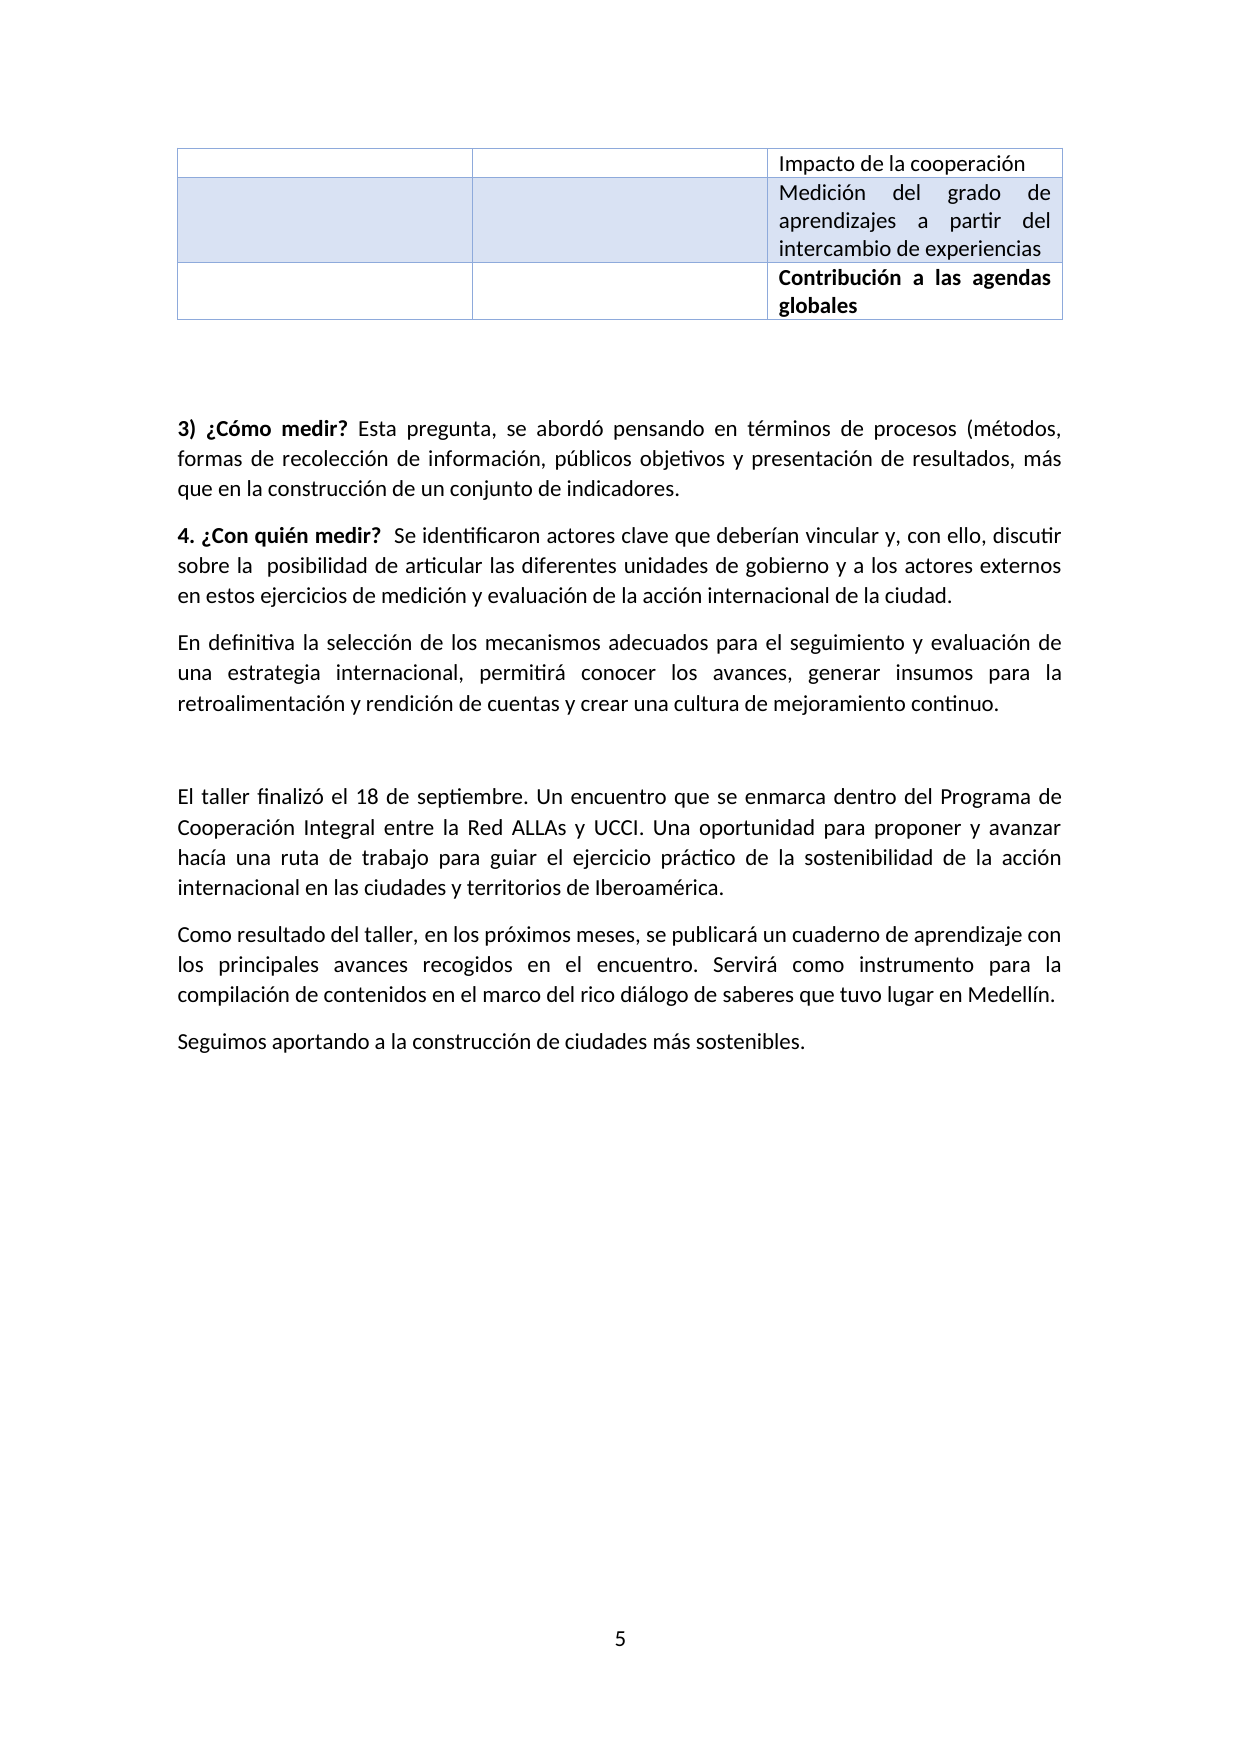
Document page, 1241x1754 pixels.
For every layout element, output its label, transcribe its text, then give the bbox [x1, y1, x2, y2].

text Como resultado del taller, en los próximos meses, se publicará un cuaderno de aprendizaje con los principales avances recogidos en el encuentro. Servirá como instrumento para la compilación de contenidos en el marco del rico diálogo de saberes que tuvo lugar en Medellín. [177, 920, 1063, 1008]
table_cell [473, 178, 767, 262]
text El taller finalizó el 18 de septiembre. Un encuentro que se enmarca dentro del Programa de Cooperación Integral entre la Red ALLAs y UCCI. Una oportunidad para proponer y avanzar hacía una ruta de trabajo para guiar el ejercicio práctico de la sostenibilidad de la acción internacional en las ciudades y territorios de Iberoamérica. [177, 782, 1063, 901]
table_cell [178, 263, 472, 319]
table_cell [473, 263, 767, 319]
table_cell [178, 149, 472, 177]
text 3) ¿Cómo medir? Esta pregunta, se abordó pensando en términos de procesos (métodos, formas de recolección de información, públicos objetivos y presentación de resultados, más que en la construcción de un conjunto de indicadores. [177, 414, 1063, 502]
table_cell Medición del grado de aprendizajes a partir del intercambio de experiencias [768, 178, 1062, 262]
text 4. ¿Con quién medir? Se identificaron actores clave que deberían vincular y, con ello, discutir sobre la posibilidad de articular las diferentes unidades de gobierno y a los actores externos en estos ejercicios de medición y evaluación de la acción internacional de la ciudad. [177, 521, 1063, 609]
table_cell Contribución a las agendas globales [768, 263, 1062, 319]
text Seguimos aportando a la construcción de ciudades más sostenibles. [177, 1027, 1063, 1055]
text En definitiva la selección de los mecanismos adecuados para el seguimiento y evaluación de una estrategia internacional, permitirá conocer los avances, generar insumos para la retroalimentación y rendición de cuentas y crear una cultura de mejoramiento continuo. [177, 628, 1063, 717]
table_cell [473, 149, 767, 177]
table_cell [178, 178, 472, 262]
table_cell Impacto de la cooperación [768, 149, 1062, 177]
